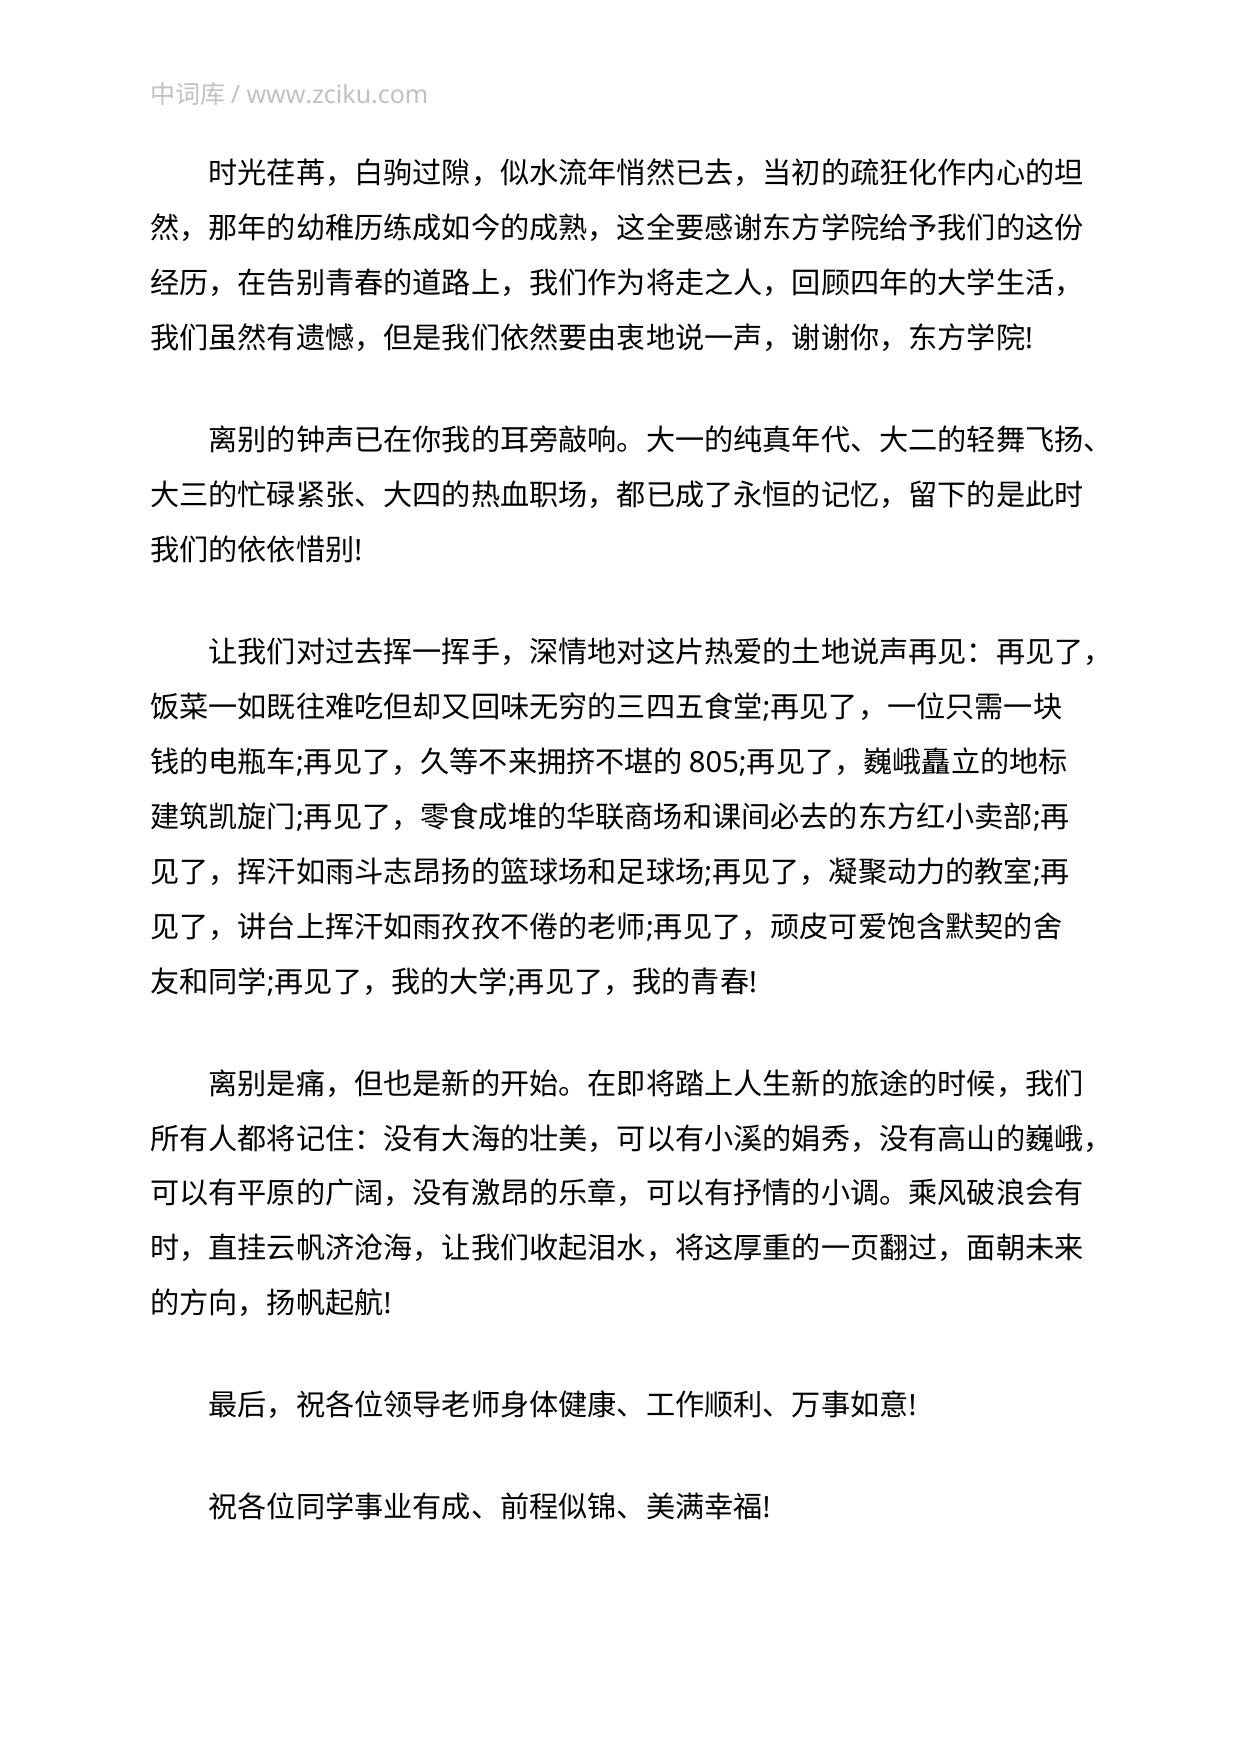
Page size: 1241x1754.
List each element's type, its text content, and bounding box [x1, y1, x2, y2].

text 让我们对过去挥一挥手，深情地对这片热爱的土地说声再见：再见了，饭菜一如既往难吃但却又回味无穷的三四五食堂;再见了，一位只需一块钱的电瓶车;再见了，久等不来拥挤不堪的805;再见了，巍峨矗立的地标建筑凯旋门;再见了，零食成堆的华联商场和课间必去的东方红小卖部;再见了，挥汗如雨斗志昂扬的篮球场和足球场;再见了，凝聚动力的教室;再见了，讲台上挥汗如雨孜孜不倦的老师;再见了，顽皮可爱饱含默契的舍友和同学;再见了，我的大学;再见了，我的青春! [150, 628, 1090, 1001]
text 离别的钟声已在你我的耳旁敲响。大一的纯真年代、大二的轻舞飞扬、大三的忙碌紧张、大四的热血职场，都已成了永恒的记忆，留下的是此时我们的依依惜别! [150, 417, 1090, 569]
text 最后，祝各位领导老师身体健康、工作顺利、万事如意! [150, 1382, 1090, 1424]
text 离别是痛，但也是新的开始。在即将踏上人生新的旅途的时候，我们所有人都将记住：没有大海的壮美，可以有小溪的娟秀，没有高山的巍峨，可以有平原的广阔，没有激昂的乐章，可以有抒情的小调。乘风破浪会有时，直挂云帆济沧海，让我们收起泪水，将这厚重的一页翻过，面朝未来的方向，扬帆起航! [150, 1060, 1090, 1322]
text 时光荏苒，白驹过隙，似水流年悄然已去，当初的疏狂化作内心的坦然，那年的幼稚历练成如今的成熟，这全要感谢东方学院给予我们的这份经历，在告别青春的道路上，我们作为将走之人，回顾四年的大学生活，我们虽然有遗憾，但是我们依然要由衷地说一声，谢谢你，东方学院! [150, 150, 1090, 357]
text 祝各位同学事业有成、前程似锦、美满幸福! [150, 1484, 1090, 1526]
